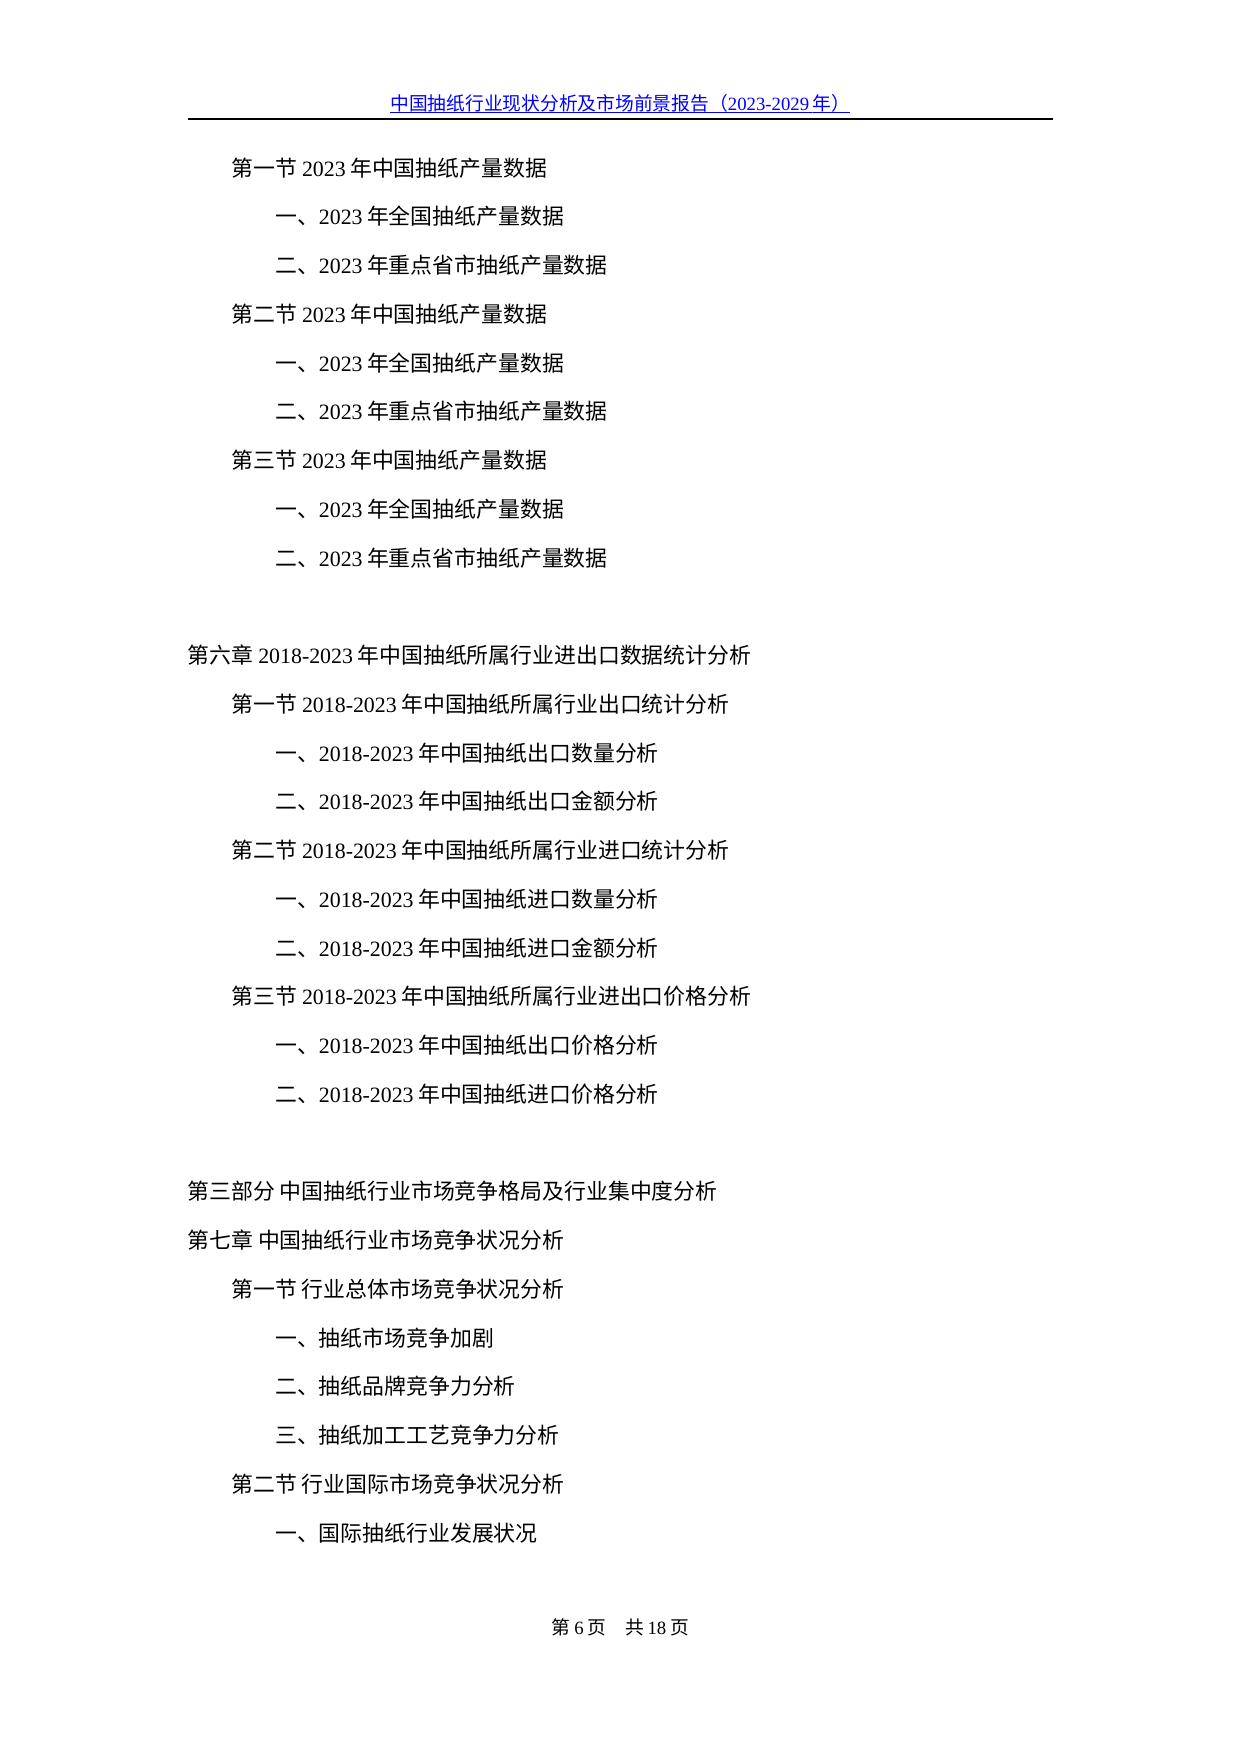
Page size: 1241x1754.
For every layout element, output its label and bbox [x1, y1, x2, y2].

text [187, 150, 1053, 1548]
